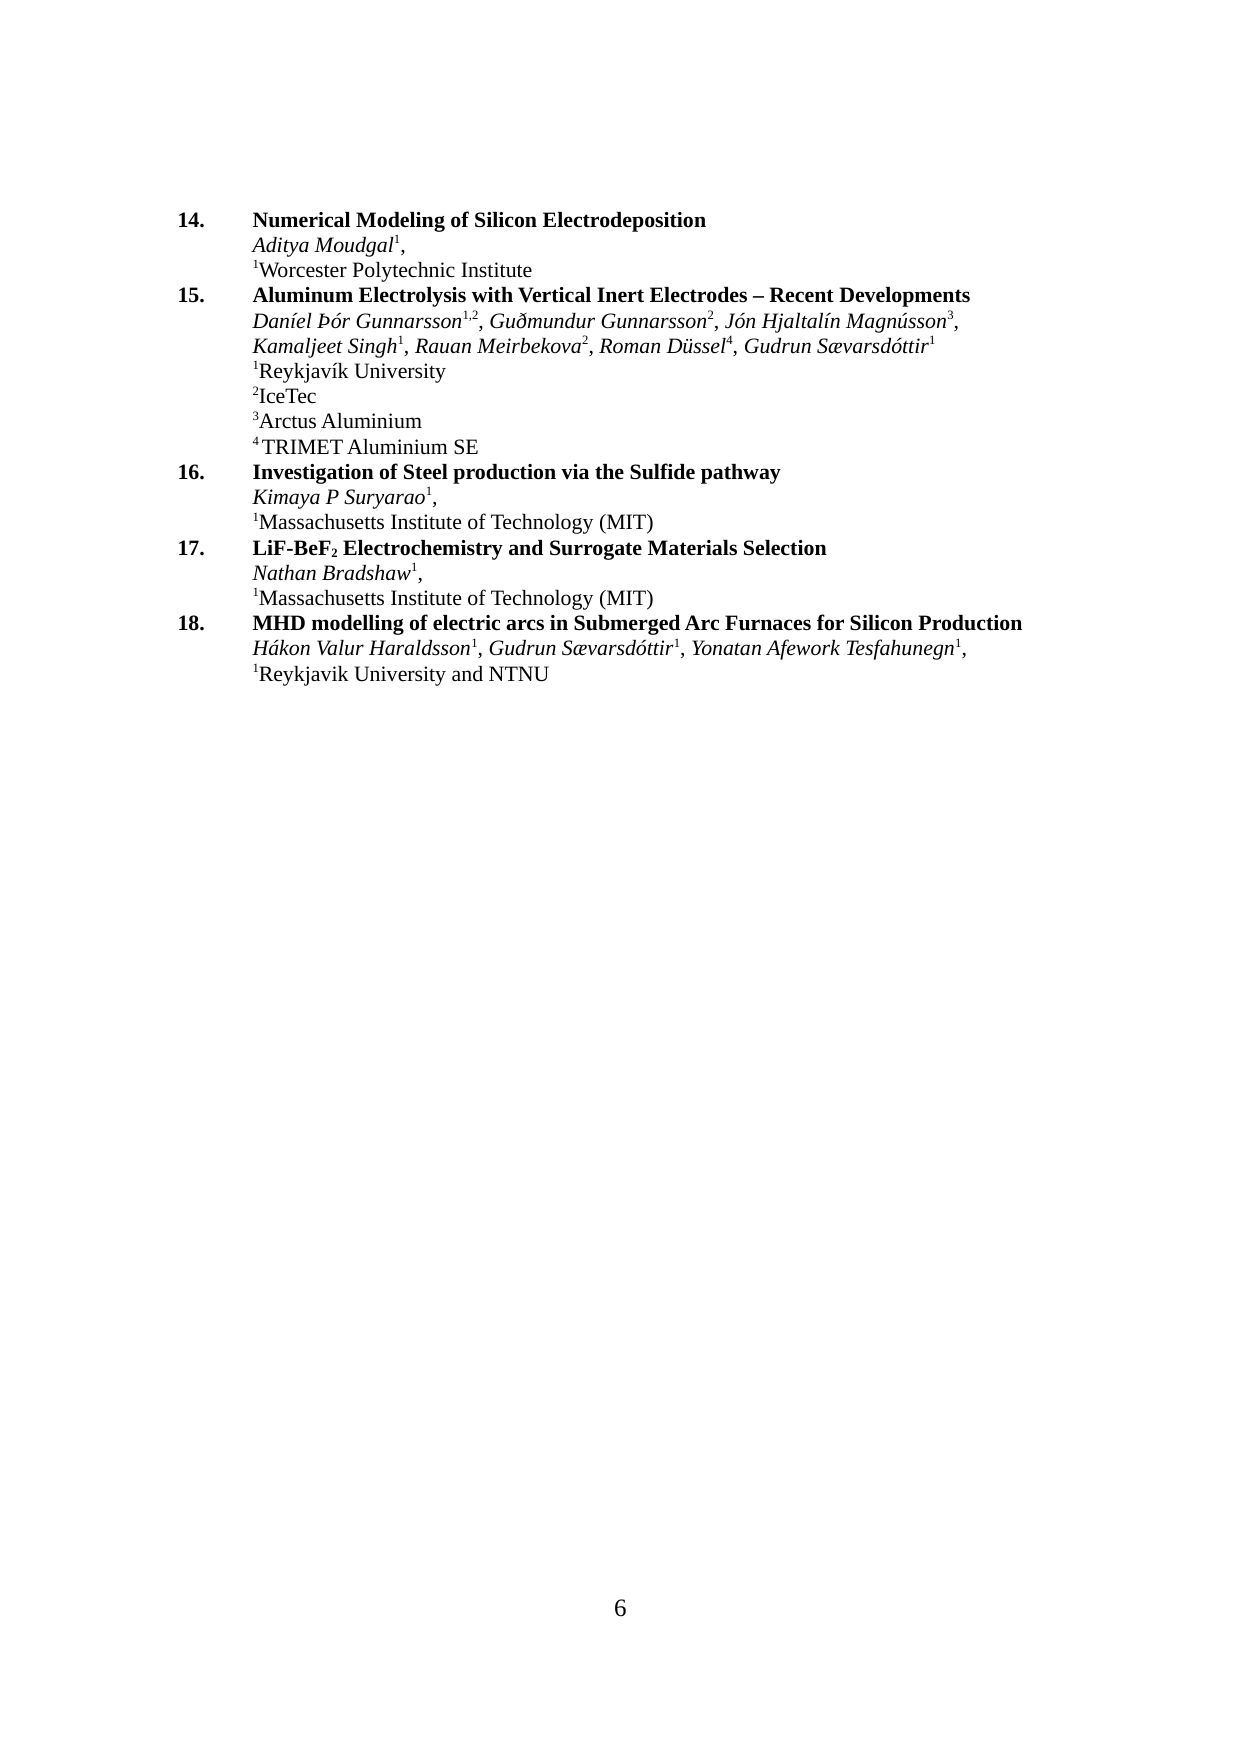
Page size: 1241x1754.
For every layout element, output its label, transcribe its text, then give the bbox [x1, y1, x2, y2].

text 14. Numerical Modeling of Silicon Electrodeposition Aditya Moudgal1, 1Worcester Polytechnic Institute [177, 207, 1063, 282]
text 2IceTec [177, 383, 1063, 408]
text 18. MHD modelling of electric arcs in Submerged Arc Furnaces for Silicon Production Hákon Valur Haraldsson1, Gudrun Sævarsdóttir1, Yonatan Afework Tesfahunegn1, 1Reykjavik University and NTNU [177, 610, 1063, 686]
text Kamaljeet Singh1, Rauan Meirbekova2, Roman Düssel4, Gudrun Sævarsdóttir1 1Reykjavík University [252, 333, 1063, 383]
text 3Arctus Aluminium [177, 408, 1063, 434]
text 16. Investigation of Steel production via the Sulfide pathway Kimaya P Suryarao1, 1Massachusetts Institute of Technology (MIT) [177, 459, 1063, 534]
text 4 TRIMET Aluminium SE [252, 434, 1063, 459]
text 15. Aluminum Electrolysis with Vertical Inert Electrodes – Recent Developments Daníel Þór Gunnarsson1,2, Guðmundur Gunnarsson2, Jón Hjaltalín Magnússon3, [177, 282, 1063, 333]
text 17. LiF-BeF2 Electrochemistry and Surrogate Materials Selection Nathan Bradshaw1, 1Massachusetts Institute of Technology (MIT) [177, 534, 1063, 610]
